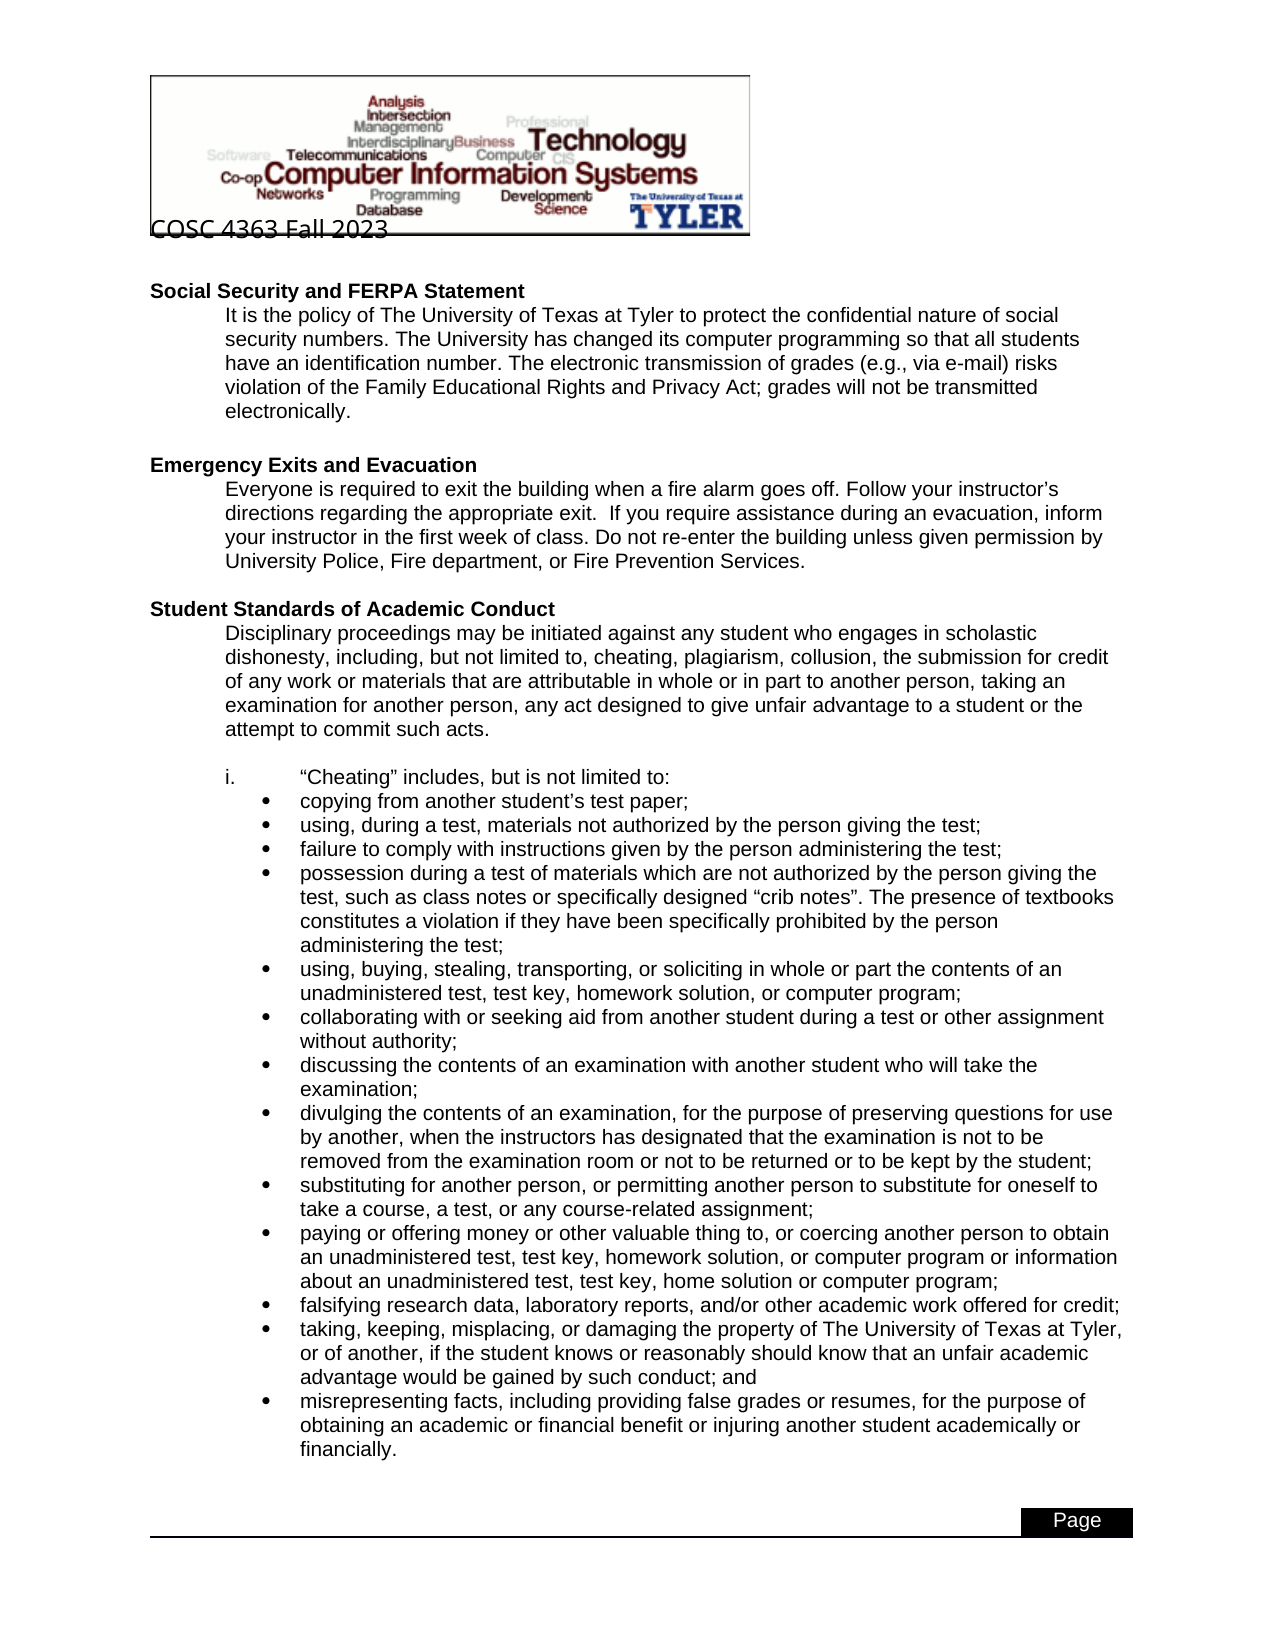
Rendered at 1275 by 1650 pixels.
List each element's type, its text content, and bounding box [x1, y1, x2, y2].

list copying from another student’s test paper; [262, 788, 1125, 812]
list possession during a test of materials which are not authorized by the person giving the test, such as class notes or specifically designed “crib notes”. The presence of textbooks constitutes a violation if they have been specifically prohibited by the person administering the test; [262, 861, 1125, 957]
text Everyone is required to exit the building when a fire alarm goes off. Follow your instructor’s directions regarding the appropriate exit. If you require assistance during an evacuation, inform your instructor in the first week of class. Do not re-enter the building unless given permission by University Police, Fire department, or Fire Prevention Services. [225, 477, 1125, 573]
subtitle Emergency Exits and Evacuation [150, 453, 1125, 477]
picture [150, 75, 750, 236]
text Disciplinary proceedings may be initiated against any student who engages in scholastic dishonesty, including, but not limited to, cheating, plagiarism, collusion, the submission for credit of any work or materials that are attributable in whole or in part to another person, taking an examination for another person, any act designed to give unfair advantage to a student or the attempt to commit such acts. [225, 621, 1125, 741]
picture [348, 222, 356, 236]
list substituting for another person, or permitting another person to substitute for oneself to take a course, a test, or any course-related assignment; [262, 1173, 1125, 1221]
list paying or offering money or other valuable thing to, or coercing another person to obtain an unadministered test, test key, homework solution, or computer program or information about an unadministered test, test key, home solution or computer program; [262, 1221, 1125, 1293]
list taking, keeping, misplacing, or damaging the property of The University of Texas at Tyler, or of another, if the student knows or reasonably should know that an unfair academic advantage would be gained by such conduct; and [262, 1317, 1125, 1389]
picture [254, 229, 261, 236]
subtitle Student Standards of Academic Conduct [150, 597, 1125, 621]
list “Cheating” includes, but is not limited to: [225, 764, 1125, 788]
list misrepresenting facts, including providing false grades or resumes, for the purpose of obtaining an academic or financial benefit or injuring another student academically or financially. [262, 1389, 1125, 1461]
picture [224, 224, 230, 232]
list collaborating with or seeking aid from another student during a test or other assignment without authority; [262, 1004, 1125, 1053]
subtitle Social Security and FERPA Statement [150, 279, 1125, 303]
list divulging the contents of an examination, for the purpose of preserving questions for use by another, when the instructors has designated that the examination is not to be removed from the examination room or not to be returned or to be kept by the student; [262, 1101, 1125, 1173]
list using, during a test, materials not authorized by the person giving the test; [262, 812, 1125, 837]
list falsifying research data, laboratory reports, and/or other academic work offered for credit; [262, 1293, 1125, 1317]
picture [170, 222, 182, 236]
list using, buying, stealing, transporting, or soliciting in whole or part the contents of an unadministered test, test key, homework solution, or computer program; [262, 957, 1125, 1004]
text It is the policy of The University of Texas at Tyler to protect the confidential nature of social security numbers. The University has changed its computer programming so that all students have an identification number. The electronic transmission of grades (e.g., via e-mail) risks violation of the Family Educational Rights and Privacy Act; grades will not be transmitted electronically. [225, 303, 1125, 423]
list failure to comply with instructions given by the person administering the test; [262, 837, 1125, 861]
list discussing the contents of an examination with another student who will take the examination; [262, 1053, 1125, 1101]
